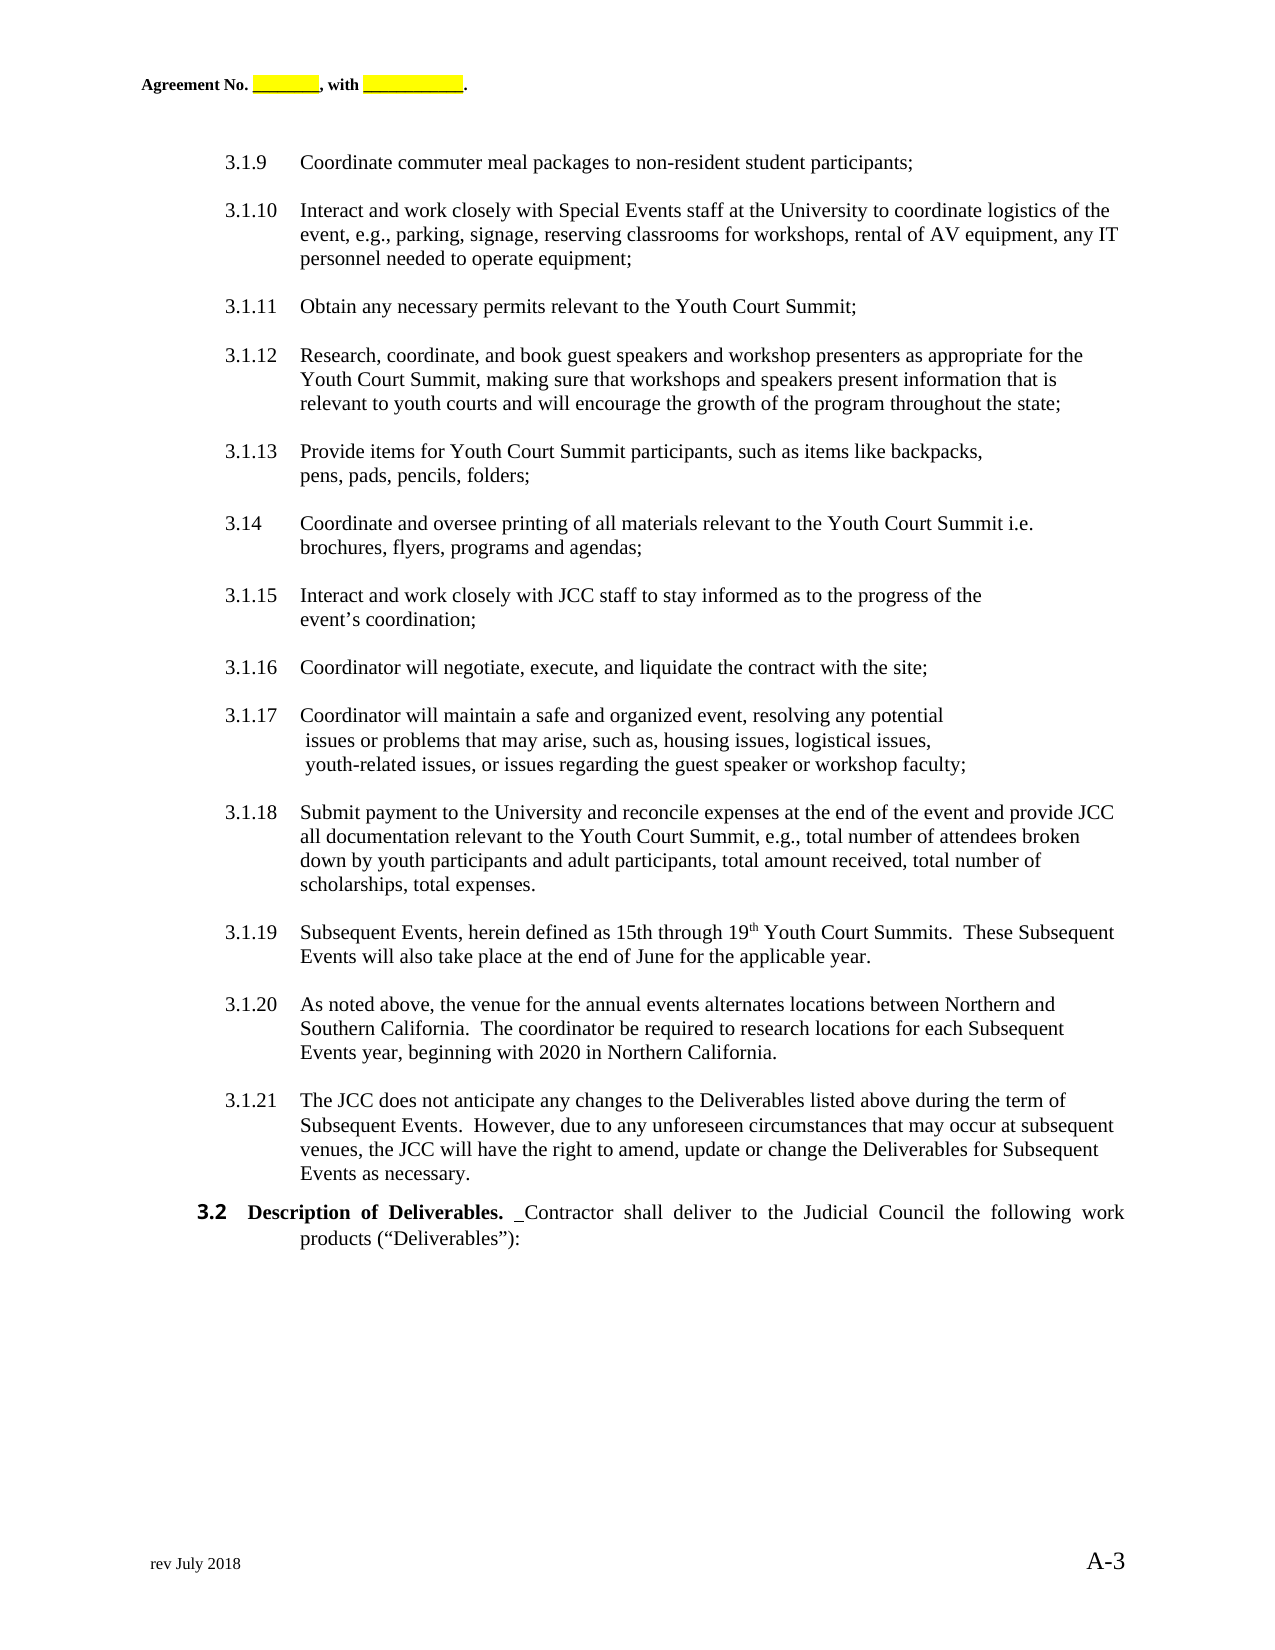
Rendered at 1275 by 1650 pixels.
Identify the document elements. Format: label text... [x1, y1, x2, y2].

text 3.1.10 Interact and work closely with Special Events staff at the University to coordinate logistics of the event, e.g., parking, signage, reserving classrooms for workshops, rental of AV equipment, any IT personnel needed to operate equipment; [225, 198, 1125, 270]
text 3.1.16 Coordinator will negotiate, execute, and liquidate the contract with the site; [225, 655, 1125, 679]
text 3.1.11 Obtain any necessary permits relevant to the Youth Court Summit; [225, 294, 1125, 318]
text 3.1.12 Research, coordinate, and book guest speakers and workshop presenters as appropriate for the Youth Court Summit, making sure that workshops and speakers present information that is relevant to youth courts and will encourage the growth of the program throughout the state; [225, 342, 1125, 415]
text 3.1.19 Subsequent Events, herein defined as 15th through 19th Youth Court Summits. These Subsequent Events will also take place at the end of June for the applicable year. [225, 920, 1125, 968]
text 3.1.21 The JCC does not anticipate any changes to the Deliverables listed above during the term of Subsequent Events. However, due to any unforeseen circumstances that may occur at subsequent venues, the JCC will have the right to amend, update or change the Deliverables for Subsequent Events as necessary. [225, 1088, 1125, 1185]
text 3.14 Coordinate and oversee printing of all materials relevant to the Youth Court Summit i.e. brochures, flyers, programs and agendas; [225, 511, 1125, 559]
text 3.1.13 Provide items for Youth Court Summit participants, such as items like backpacks, [225, 439, 1125, 463]
text 3.1.18 Submit payment to the University and reconcile expenses at the end of the event and provide JCC all documentation relevant to the Youth Court Summit, e.g., total number of attendees broken down by youth participants and adult participants, total amount received, total number of scholarships, total expenses. [225, 800, 1125, 896]
text 3.1.20 As noted above, the venue for the annual events alternates locations between Northern and Southern California. The coordinator be required to research locations for each Subsequent Events year, beginning with 2020 in Northern California. [225, 992, 1125, 1064]
text 3.1.17 Coordinator will maintain a safe and organized event, resolving any potential [225, 703, 1125, 727]
text youth-related issues, or issues regarding the guest speaker or workshop faculty; [225, 752, 1125, 776]
text issues or problems that may arise, such as, housing issues, logistical issues, [225, 727, 1125, 752]
list Description of Deliverables. Contractor shall deliver to the Judicial Council the following work products (“Deliverables”): [197, 1197, 1125, 1250]
text 3.1.9 Coordinate commuter meal packages to non-resident student participants; [150, 150, 1125, 174]
text pens, pads, pencils, folders; [225, 463, 1125, 487]
list event’s coordination; [269, 607, 1125, 631]
text 3.1.15 Interact and work closely with JCC staff to stay informed as to the progress of the [150, 583, 1125, 607]
